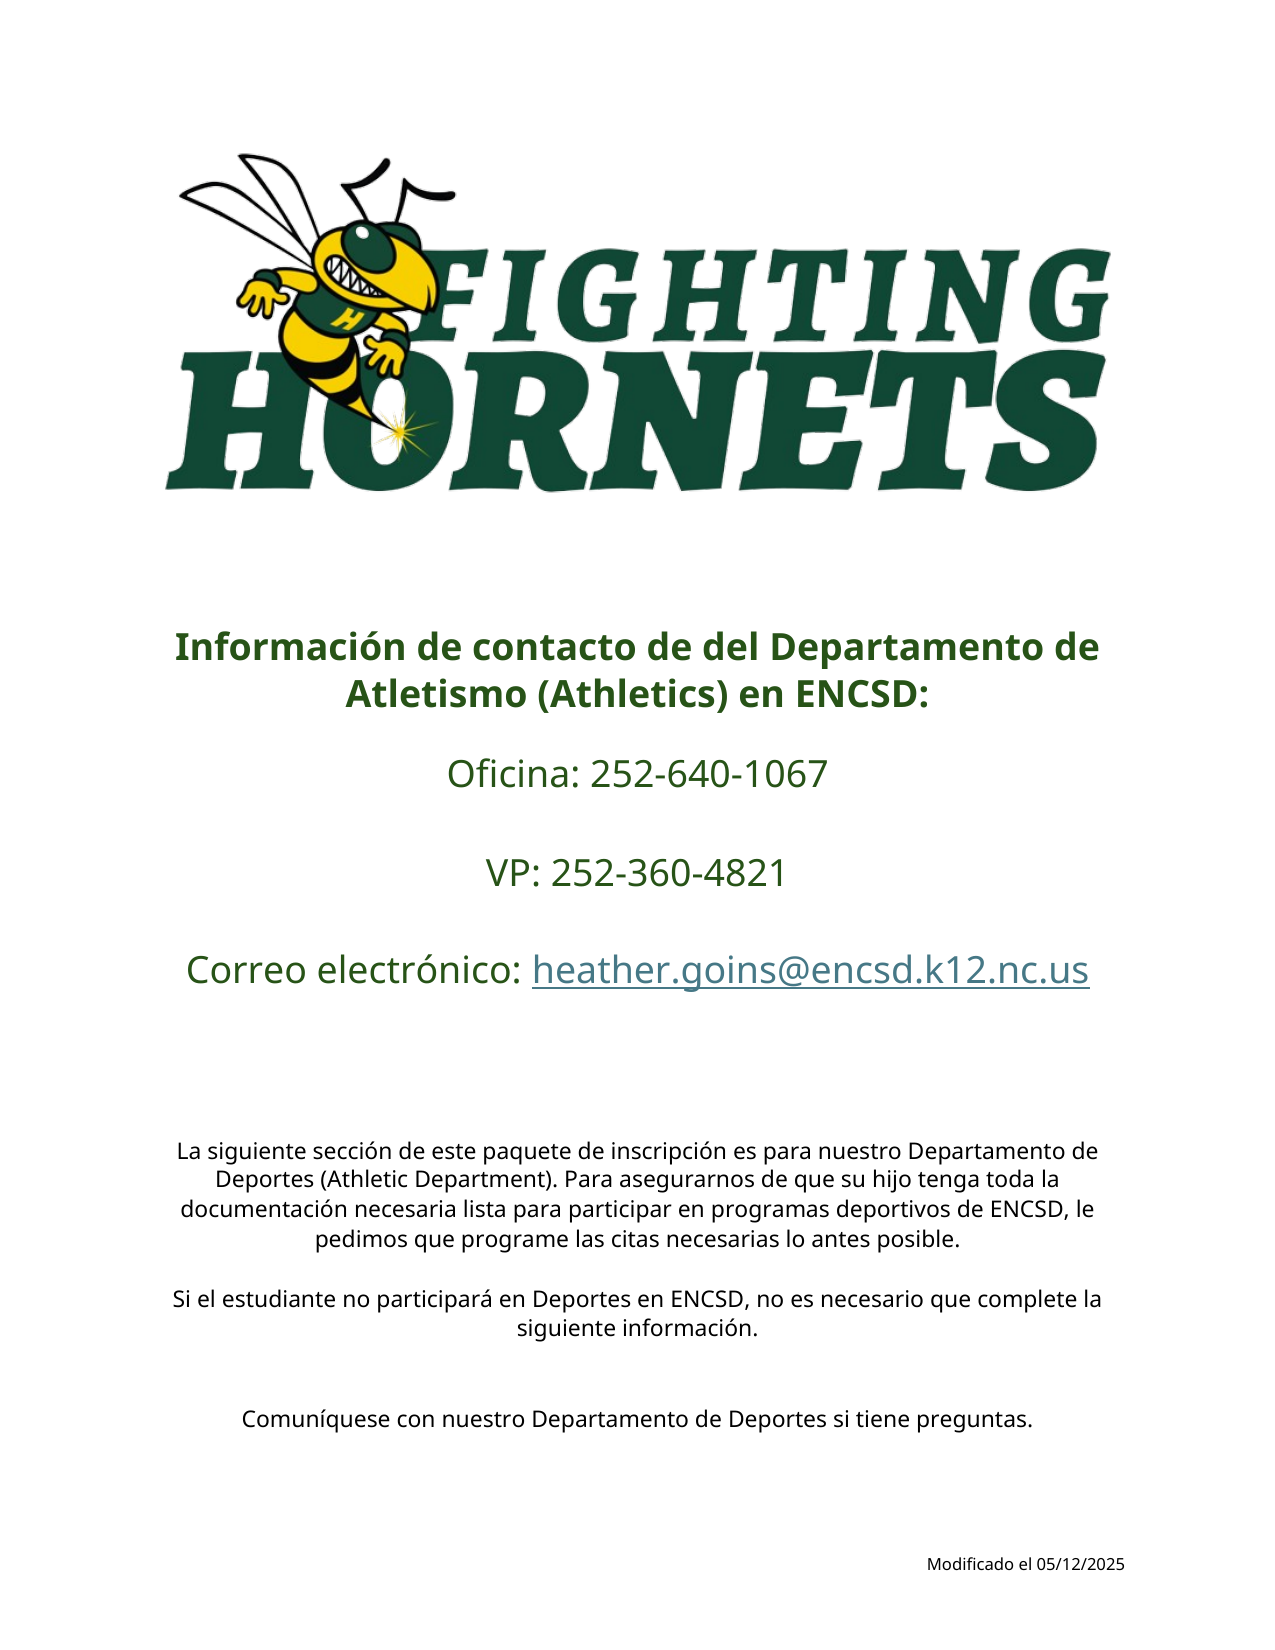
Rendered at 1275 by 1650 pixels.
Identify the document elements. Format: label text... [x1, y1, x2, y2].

picture [150, 150, 1125, 497]
text Si el estudiante no participará en Deportes en ENCSD, no es necesario que complete la siguiente información. [150, 1284, 1125, 1343]
text Información de contacto de del Departamento de Atletismo (Athletics) en ENCSD: [150, 622, 1125, 719]
text Correo electrónico: heather.goins@encsd.k12.nc.us [150, 945, 1125, 993]
text La siguiente sección de este paquete de inscripción es para nuestro Departamento de Deportes (Athletic Department). Para asegurarnos de que su hijo tenga toda la documentación necesaria lista para participar en programas deportivos de ENCSD, le pedimos que programe las citas necesarias lo antes posible. [150, 1135, 1125, 1254]
text Comuníquese con nuestro Departamento de Deportes si tiene preguntas. [150, 1404, 1125, 1434]
text VP: 252-360-4821 [150, 848, 1125, 896]
text Oficina: 252-640-1067 [150, 748, 1125, 797]
